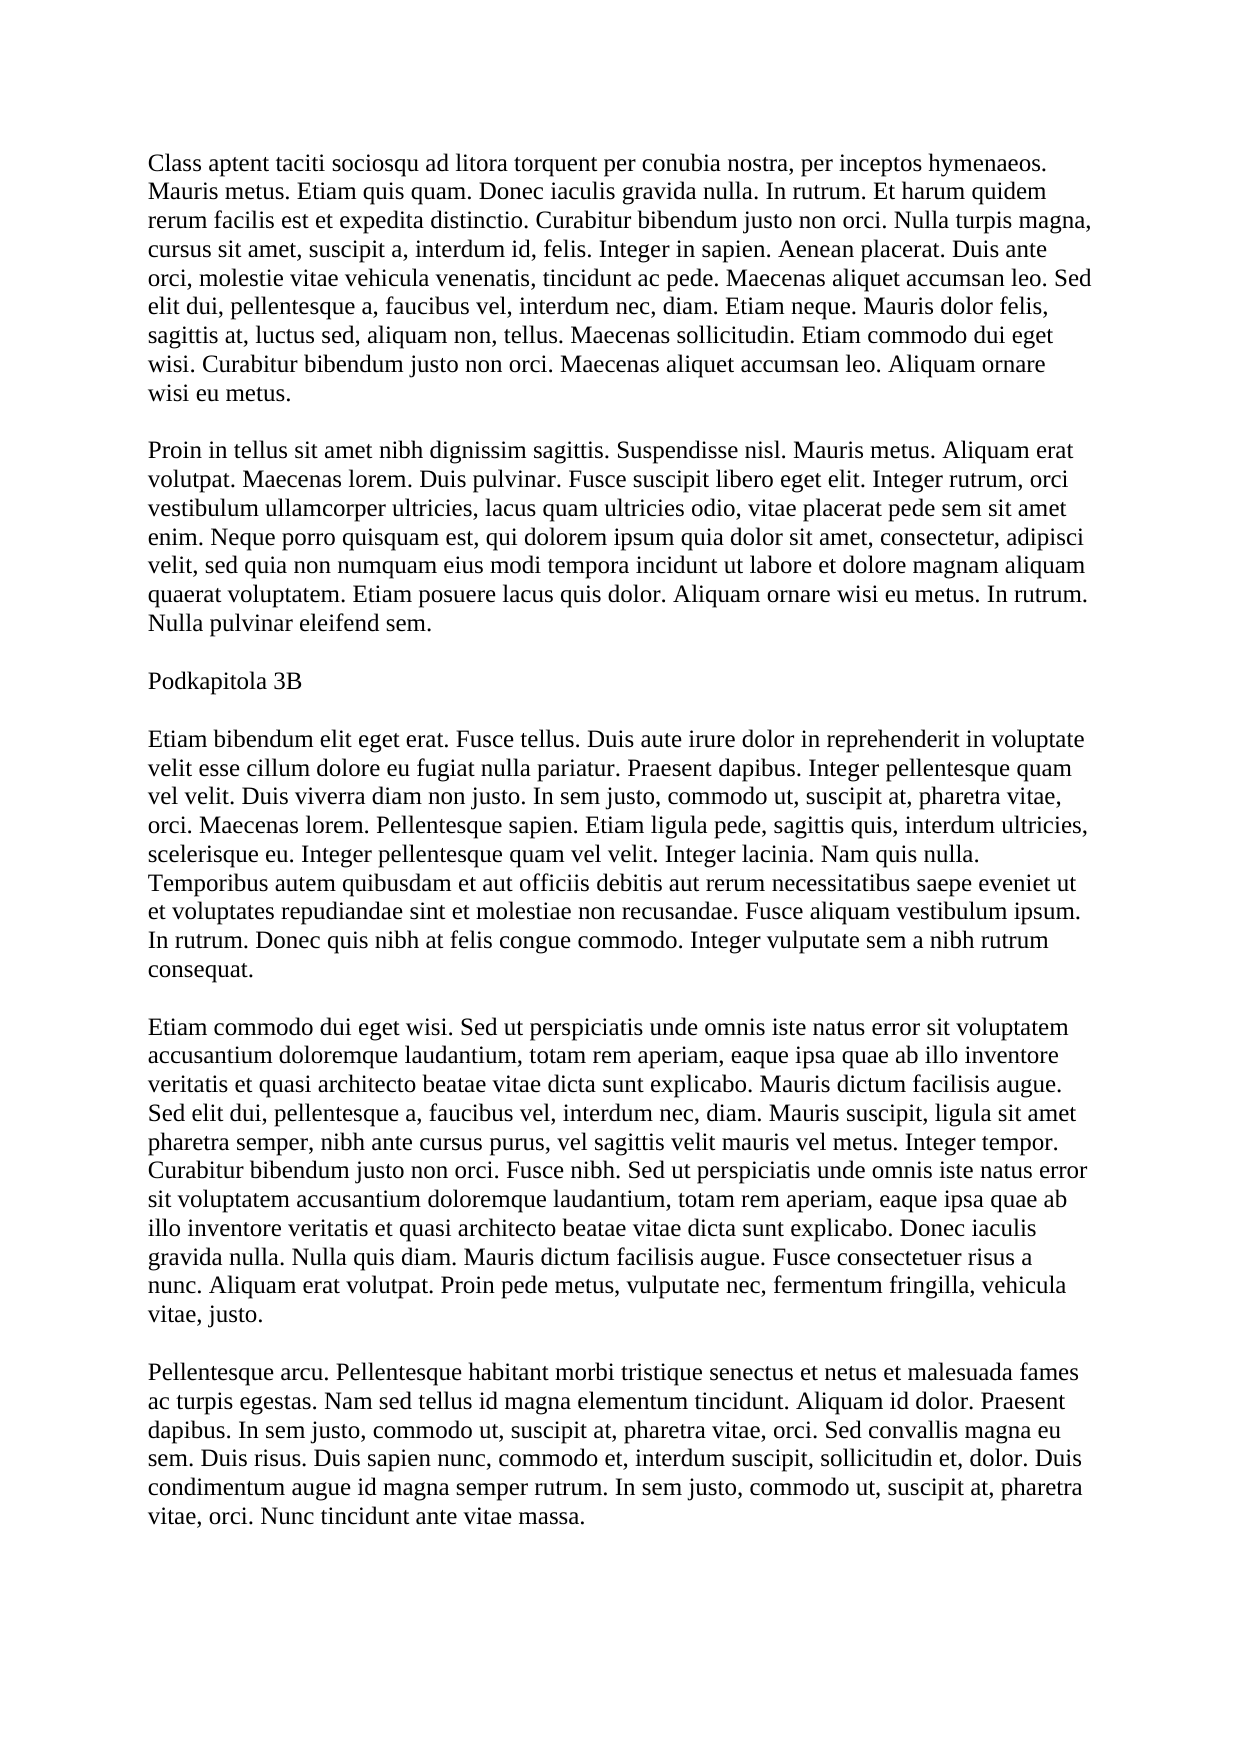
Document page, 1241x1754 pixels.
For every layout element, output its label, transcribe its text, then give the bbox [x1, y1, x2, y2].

text Podkapitola 3B [148, 666, 1093, 695]
text Class aptent taciti sociosqu ad litora torquent per conubia nostra, per inceptos hymenaeos. Mauris metus. Etiam quis quam. Donec iaculis gravida nulla. In rutrum. Et harum quidem rerum facilis est et expedita distinctio. Curabitur bibendum justo non orci. Nulla turpis magna, cursus sit amet, suscipit a, interdum id, felis. Integer in sapien. Aenean placerat. Duis ante orci, molestie vitae vehicula venenatis, tincidunt ac pede. Maecenas aliquet accumsan leo. Sed elit dui, pellentesque a, faucibus vel, interdum nec, diam. Etiam neque. Mauris dolor felis, sagittis at, luctus sed, aliquam non, tellus. Maecenas sollicitudin. Etiam commodo dui eget wisi. Curabitur bibendum justo non orci. Maecenas aliquet accumsan leo. Aliquam ornare wisi eu metus. [148, 148, 1093, 406]
text Proin in tellus sit amet nibh dignissim sagittis. Suspendisse nisl. Mauris metus. Aliquam erat volutpat. Maecenas lorem. Duis pulvinar. Fusce suscipit libero eget elit. Integer rutrum, orci vestibulum ullamcorper ultricies, lacus quam ultricies odio, vitae placerat pede sem sit amet enim. Neque porro quisquam est, qui dolorem ipsum quia dolor sit amet, consectetur, adipisci velit, sed quia non numquam eius modi tempora incidunt ut labore et dolore magnam aliquam quaerat voluptatem. Etiam posuere lacus quis dolor. Aliquam ornare wisi eu metus. In rutrum. Nulla pulvinar eleifend sem. [148, 436, 1093, 637]
text Etiam commodo dui eget wisi. Sed ut perspiciatis unde omnis iste natus error sit voluptatem accusantium doloremque laudantium, totam rem aperiam, eaque ipsa quae ab illo inventore veritatis et quasi architecto beatae vitae dicta sunt explicabo. Mauris dictum facilisis augue. Sed elit dui, pellentesque a, faucibus vel, interdum nec, diam. Mauris suscipit, ligula sit amet pharetra semper, nibh ante cursus purus, vel sagittis velit mauris vel metus. Integer tempor. Curabitur bibendum justo non orci. Fusce nibh. Sed ut perspiciatis unde omnis iste natus error sit voluptatem accusantium doloremque laudantium, totam rem aperiam, eaque ipsa quae ab illo inventore veritatis et quasi architecto beatae vitae dicta sunt explicabo. Donec iaculis gravida nulla. Nulla quis diam. Mauris dictum facilisis augue. Fusce consectetuer risus a nunc. Aliquam erat volutpat. Proin pede metus, vulputate nec, fermentum fringilla, vehicula vitae, justo. [148, 1012, 1093, 1328]
text Etiam bibendum elit eget erat. Fusce tellus. Duis aute irure dolor in reprehenderit in voluptate velit esse cillum dolore eu fugiat nulla pariatur. Praesent dapibus. Integer pellentesque quam vel velit. Duis viverra diam non justo. In sem justo, commodo ut, suscipit at, pharetra vitae, orci. Maecenas lorem. Pellentesque sapien. Etiam ligula pede, sagittis quis, interdum ultricies, scelerisque eu. Integer pellentesque quam vel velit. Integer lacinia. Nam quis nulla. Temporibus autem quibusdam et aut officiis debitis aut rerum necessitatibus saepe eveniet ut et voluptates repudiandae sint et molestiae non recusandae. Fusce aliquam vestibulum ipsum. In rutrum. Donec quis nibh at felis congue commodo. Integer vulputate sem a nibh rutrum consequat. [148, 724, 1093, 983]
text Pellentesque arcu. Pellentesque habitant morbi tristique senectus et netus et malesuada fames ac turpis egestas. Nam sed tellus id magna elementum tincidunt. Aliquam id dolor. Praesent dapibus. In sem justo, commodo ut, suscipit at, pharetra vitae, orci. Sed convallis magna eu sem. Duis risus. Duis sapien nunc, commodo et, interdum suscipit, sollicitudin et, dolor. Duis condimentum augue id magna semper rutrum. In sem justo, commodo ut, suscipit at, pharetra vitae, orci. Nunc tincidunt ante vitae massa. [148, 1357, 1093, 1530]
